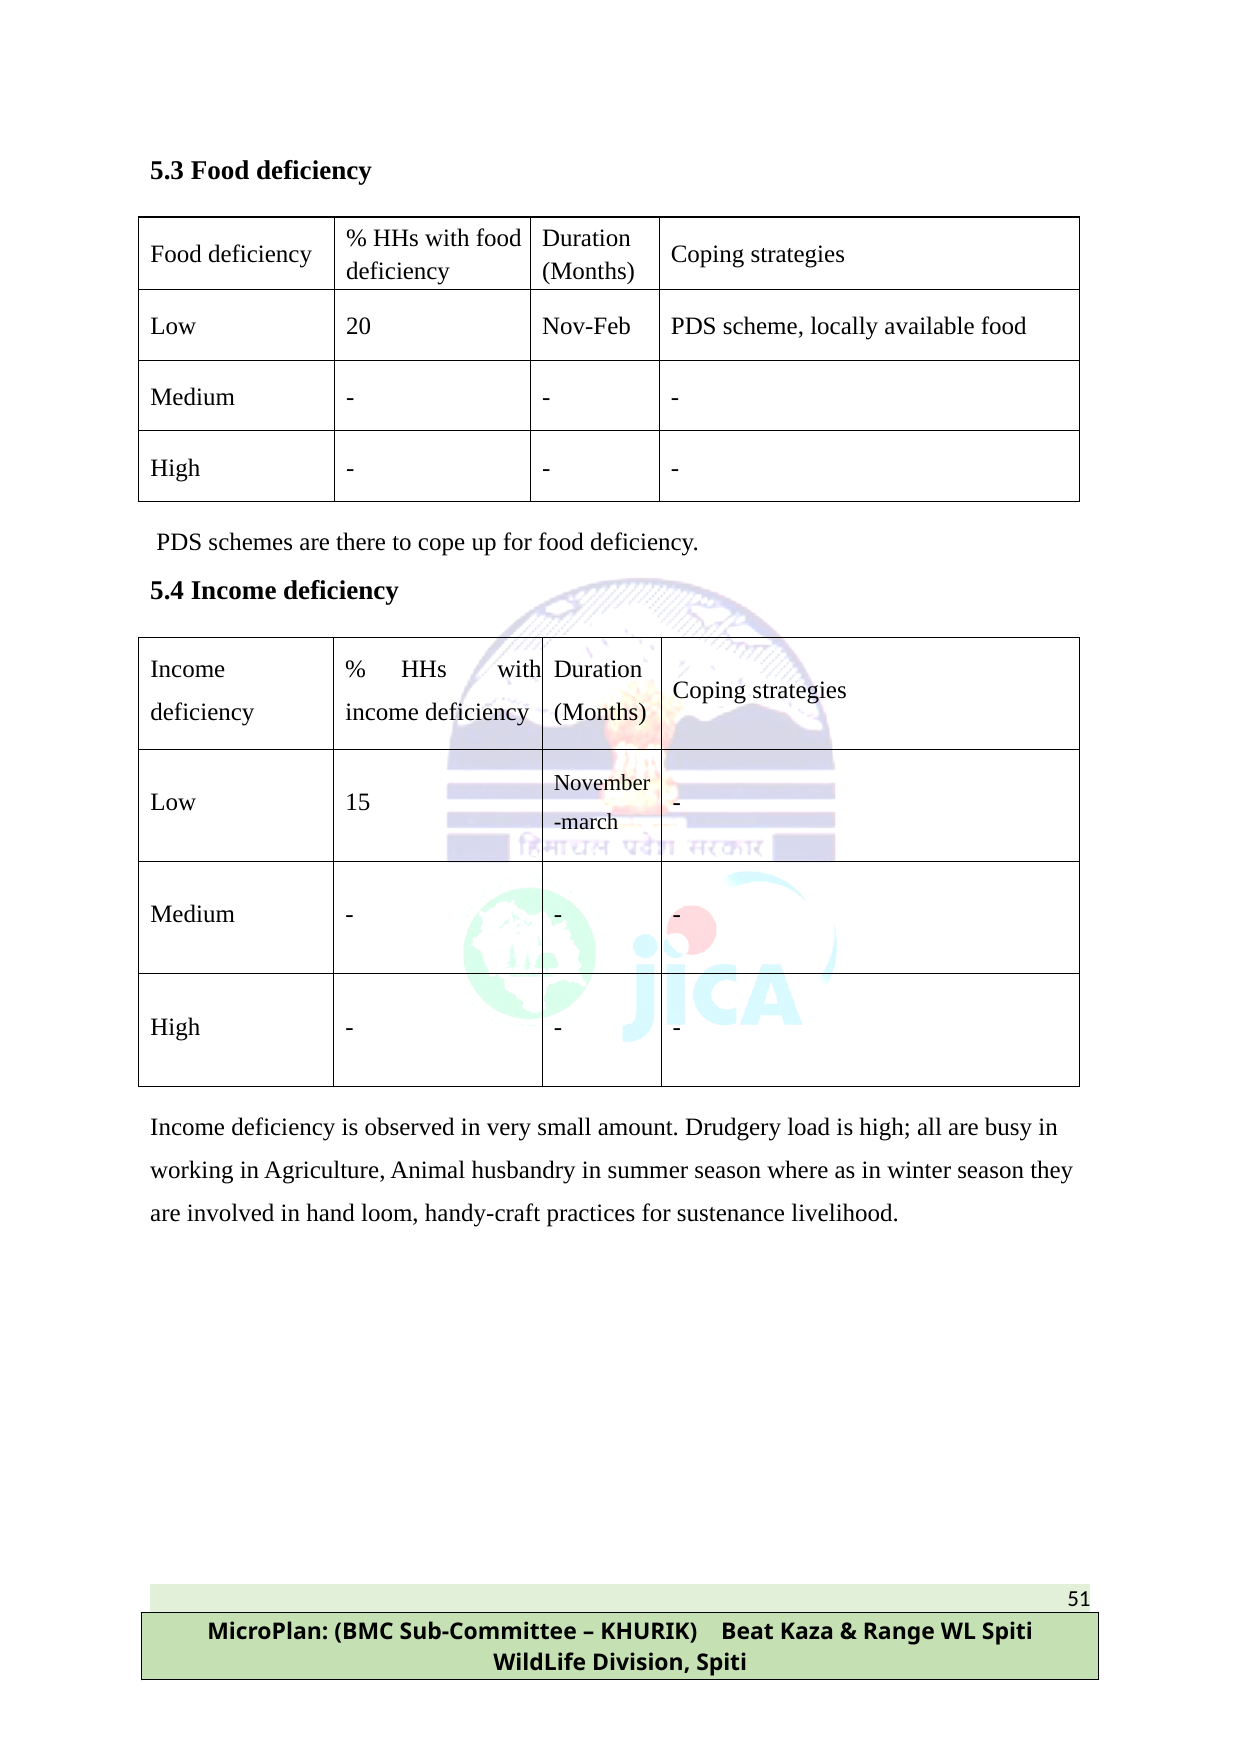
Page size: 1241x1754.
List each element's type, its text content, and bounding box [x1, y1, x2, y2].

table_cell - [543, 862, 661, 973]
table_cell High [139, 431, 334, 501]
table_cell High [139, 974, 333, 1086]
table_cell - [334, 862, 542, 973]
table_cell - [335, 431, 530, 501]
table_cell - [543, 974, 661, 1086]
table_cell - [334, 974, 542, 1086]
table_cell - [531, 361, 659, 430]
table_cell 15 [334, 750, 542, 861]
table_header Duration (Months) [531, 218, 659, 289]
table_cell - [660, 431, 1079, 501]
table_header Coping strategies [662, 638, 1079, 749]
table_header Food deficiency [139, 218, 334, 289]
subtitle 5.3 Food deficiency [150, 154, 1090, 185]
table_cell Low [139, 750, 333, 861]
table_cell - [660, 361, 1079, 430]
table_header Duration (Months) [543, 638, 661, 749]
table_cell Low [139, 290, 334, 359]
table_header Coping strategies [660, 218, 1079, 289]
subtitle 5.4 Income deficiency [150, 574, 1090, 606]
table_header Income deficiency [139, 638, 333, 749]
table_header % HHs with food deficiency [335, 218, 530, 289]
table_cell - [335, 361, 530, 430]
text Income deficiency is observed in very small amount. Drudgery load is high; all are busy in working in Agriculture, Animal husbandry in summer season where as in winter season they are involved in hand loom, handy-craft practices for sustenance livelihood. [150, 1112, 1090, 1227]
table_cell - [662, 862, 1079, 973]
table_cell Medium [139, 361, 334, 430]
text PDS schemes are there to cope up for food deficiency. [150, 527, 1090, 556]
table_cell Nov-Feb [531, 290, 659, 359]
table_cell - [531, 431, 659, 501]
table_cell PDS scheme, locally available food [660, 290, 1079, 359]
table_cell - [662, 750, 1079, 861]
table_cell Medium [139, 862, 333, 973]
table_cell - [662, 974, 1079, 1086]
table_cell November-march [543, 750, 661, 861]
table_cell 20 [335, 290, 530, 359]
table_header % HHs with income deficiency [334, 638, 542, 749]
